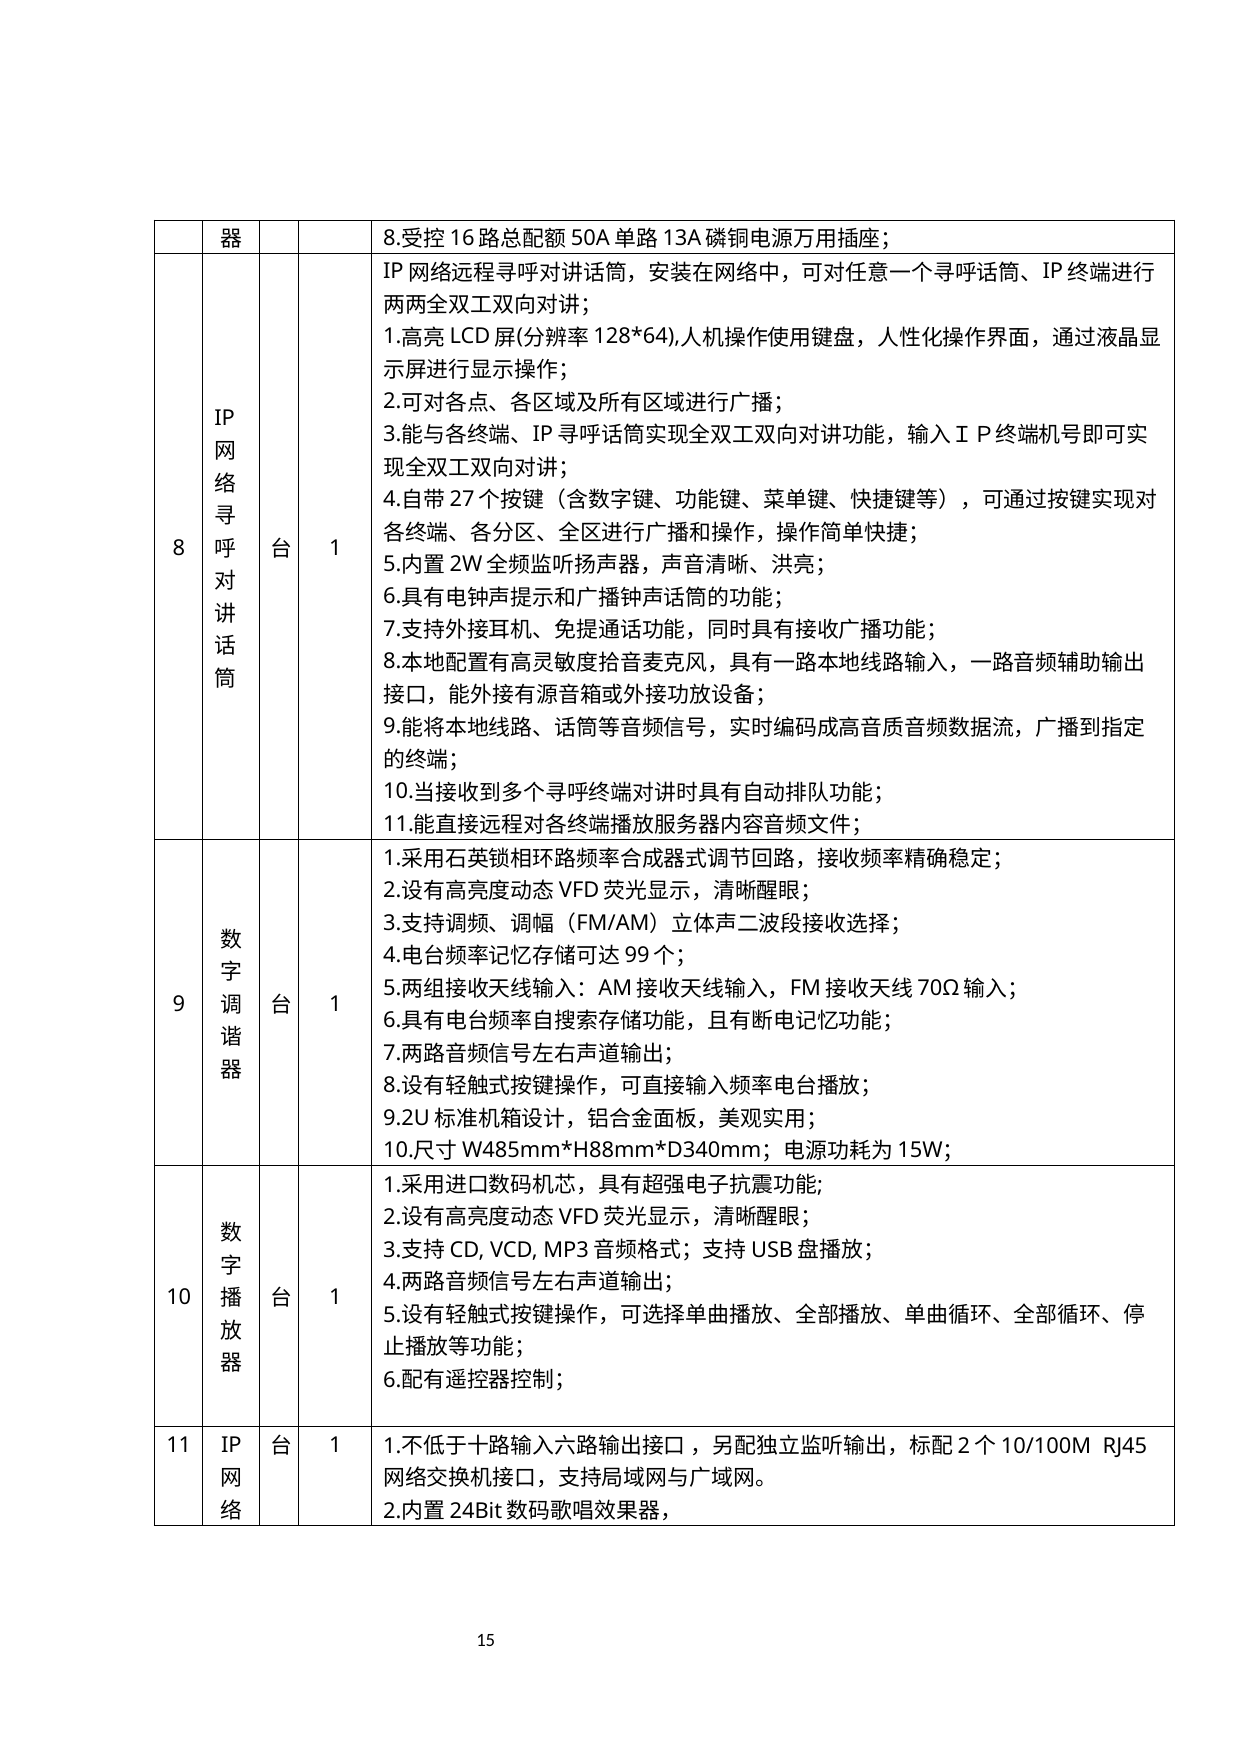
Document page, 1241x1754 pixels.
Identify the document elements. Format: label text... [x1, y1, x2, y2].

table_cell 9 [155, 840, 202, 1165]
table_cell IP网络寻呼对讲话筒 [203, 254, 259, 839]
table_cell 数字调谐器 [203, 840, 259, 1165]
table_cell 11 [155, 1427, 202, 1525]
table_cell 1 [299, 221, 371, 253]
table_cell IP广播系统定时/远程播控器 [203, 221, 259, 253]
table_cell 8 [155, 254, 202, 839]
table_cell 1 [299, 840, 371, 1165]
table_cell 1.采用进口数码机芯，具有超强电子抗震功能; 2.设有高亮度动态VFD荧光显示，清晰醒眼； 3.支持CD, VCD, MP3音频格式；支持USB盘播放； 4.两路音频信号左右声道输出； 5.设有轻触式按键操作，可选择单曲播放、全部播放、单曲循环、全部循环、停止播放等功能； 6.配有遥控器控制； [372, 1166, 1174, 1426]
table_cell 7 [155, 221, 202, 253]
table_cell 10 [155, 1166, 202, 1426]
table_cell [372, 221, 1174, 253]
table_cell 1.采用石英锁相环路频率合成器式调节回路，接收频率精确稳定； 2.设有高亮度动态VFD荧光显示，清晰醒眼； 3.支持调频、调幅（FM/AM）立体声二波段接收选择； 4.电台频率记忆存储可达99个； 5.两组接收天线输入：AM接收天线输入，FM接收天线70Ω输入； 6.具有电台频率自搜索存储功能，且有断电记忆功能； 7.两路音频信号左右声道输出； 8.设有轻触式按键操作，可直接输入频率电台播放； 9.2U标准机箱设计，铝合金面板，美观实用； 10.尺寸W485mm*H88mm*D340mm；电源功耗为15W； [372, 840, 1174, 1165]
table_cell 台 [260, 254, 298, 839]
table_cell 1 [299, 254, 371, 839]
table_cell 台 [260, 840, 298, 1165]
table_cell 台 [260, 1427, 298, 1525]
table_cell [372, 1427, 1174, 1525]
table_cell 台 [260, 221, 298, 253]
table_cell 台 [260, 1166, 298, 1426]
table_cell 1 [299, 1427, 371, 1525]
table_cell IP网络远程寻呼对讲话筒，安装在网络中，可对任意一个寻呼话筒、IP终端进行两两全双工双向对讲； 1.高亮LCD屏(分辨率128*64),人机操作使用键盘，人性化操作界面，通过液晶显示屏进行显示操作； 2.可对各点、各区域及所有区域进行广播； 3.能与各终端、IP寻呼话筒实现全双工双向对讲功能，输入ＩＰ终端机号即可实现全双工双向对讲； 4.自带27个按键（含数字键、功能键、菜单键、快捷键等），可通过按键实现对各终端、各分区、全区进行广播和操作，操作简单快捷； 5.内置2W全频监听扬声器，声音清晰、洪亮； 6.具有电钟声提示和广播钟声话筒的功能； 7.支持外接耳机、免提通话功能，同时具有接收广播功能； 8.本地配置有高灵敏度拾音麦克风，具有一路本地线路输入，一路音频辅助输出接口，能外接有源音箱或外接功放设备； 9.能将本地线路、话筒等音频信号，实时编码成高音质音频数据流，广播到指定的终端； 10.当接收到多个寻呼终端对讲时具有自动排队功能； 11.能直接远程对各终端播放服务器内容音频文件； [372, 254, 1174, 839]
table_cell IP网络矩阵调音台 [203, 1427, 259, 1525]
table_cell 1 [299, 1166, 371, 1426]
table_cell 数字播放器 [203, 1166, 259, 1426]
